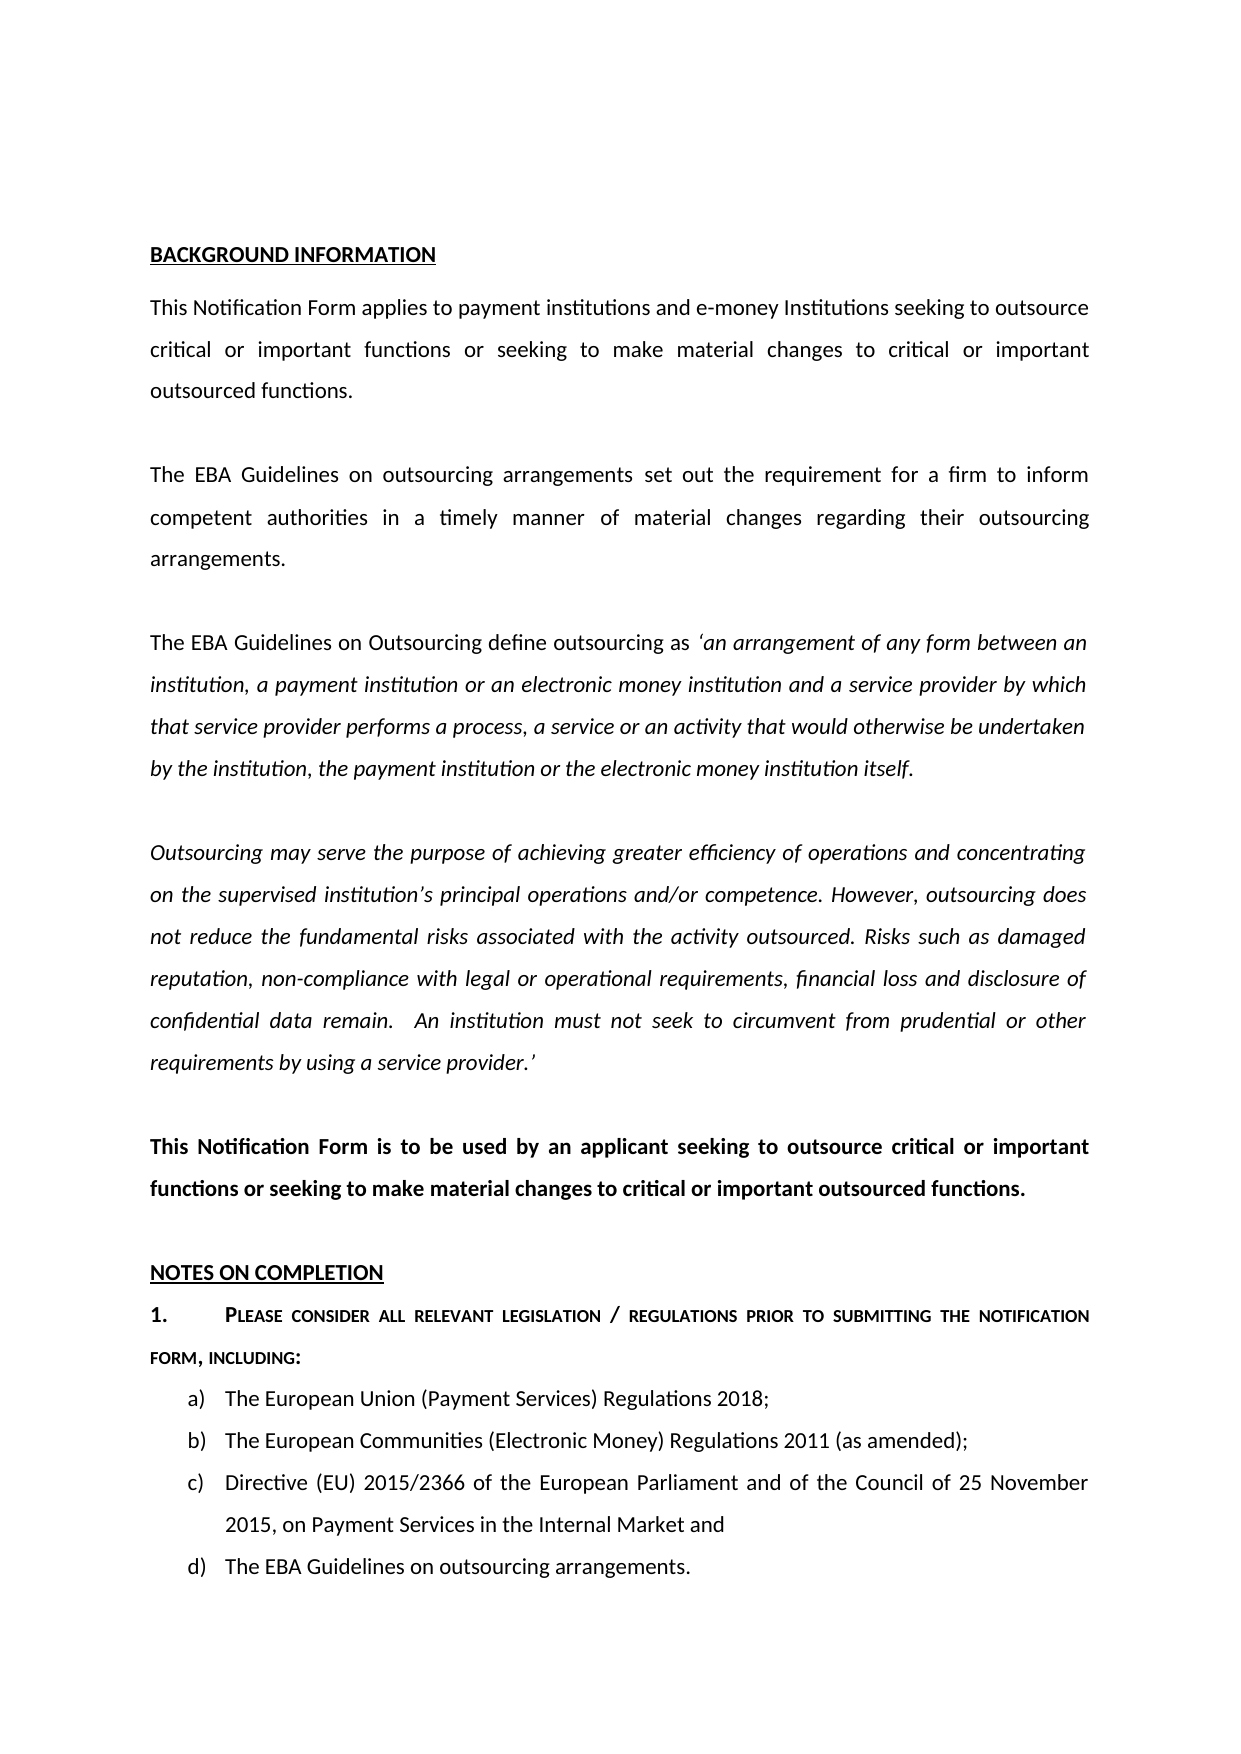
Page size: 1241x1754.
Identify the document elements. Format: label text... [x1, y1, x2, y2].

text The EBA Guidelines on outsourcing arrangements set out the requirement for a firm to inform competent authorities in a timely manner of material changes regarding their outsourcing arrangements. [150, 461, 1090, 573]
list Directive (EU) 2015/2366 of the European Parliament and of the Council of 25 November 2015, on Payment Services in the Internal Market and [187, 1468, 1090, 1538]
list The EBA Guidelines on outsourcing arrangements. [187, 1552, 1090, 1580]
text BACKGROUND INFORMATION [150, 240, 1090, 268]
list The European Union (Payment Services) Regulations 2018; [187, 1384, 1090, 1412]
list Please consider all relevant legislation / regulations prior to submitting the notification form, including: [150, 1300, 1090, 1370]
list The European Communities (Electronic Money) Regulations 2011 (as amended); [187, 1426, 1090, 1454]
text This Notification Form is to be used by an applicant seeking to outsource critical or important functions or seeking to make material changes to critical or important outsourced functions. [150, 1132, 1090, 1202]
text NOTES ON COMPLETION [150, 1258, 1090, 1286]
text This Notification Form applies to payment institutions and e-money Institutions seeking to outsource critical or important functions or seeking to make material changes to critical or important outsourced functions. [150, 293, 1090, 405]
text The EBA Guidelines on Outsourcing define outsourcing as ‘an arrangement of any form between an institution, a payment institution or an electronic money institution and a service provider by which that service provider performs a process, a service or an activity that would otherwise be undertaken by the institution, the payment institution or the electronic money institution itself. [150, 628, 1090, 782]
text Outsourcing may serve the purpose of achieving greater efficiency of operations and concentrating on the supervised institution’s principal operations and/or competence. However, outsourcing does not reduce the fundamental risks associated with the activity outsourced. Risks such as damaged reputation, non-compliance with legal or operational requirements, financial loss and disclosure of confidential data remain. An institution must not seek to circumvent from prudential or other requirements by using a service provider.’ [150, 838, 1090, 1076]
